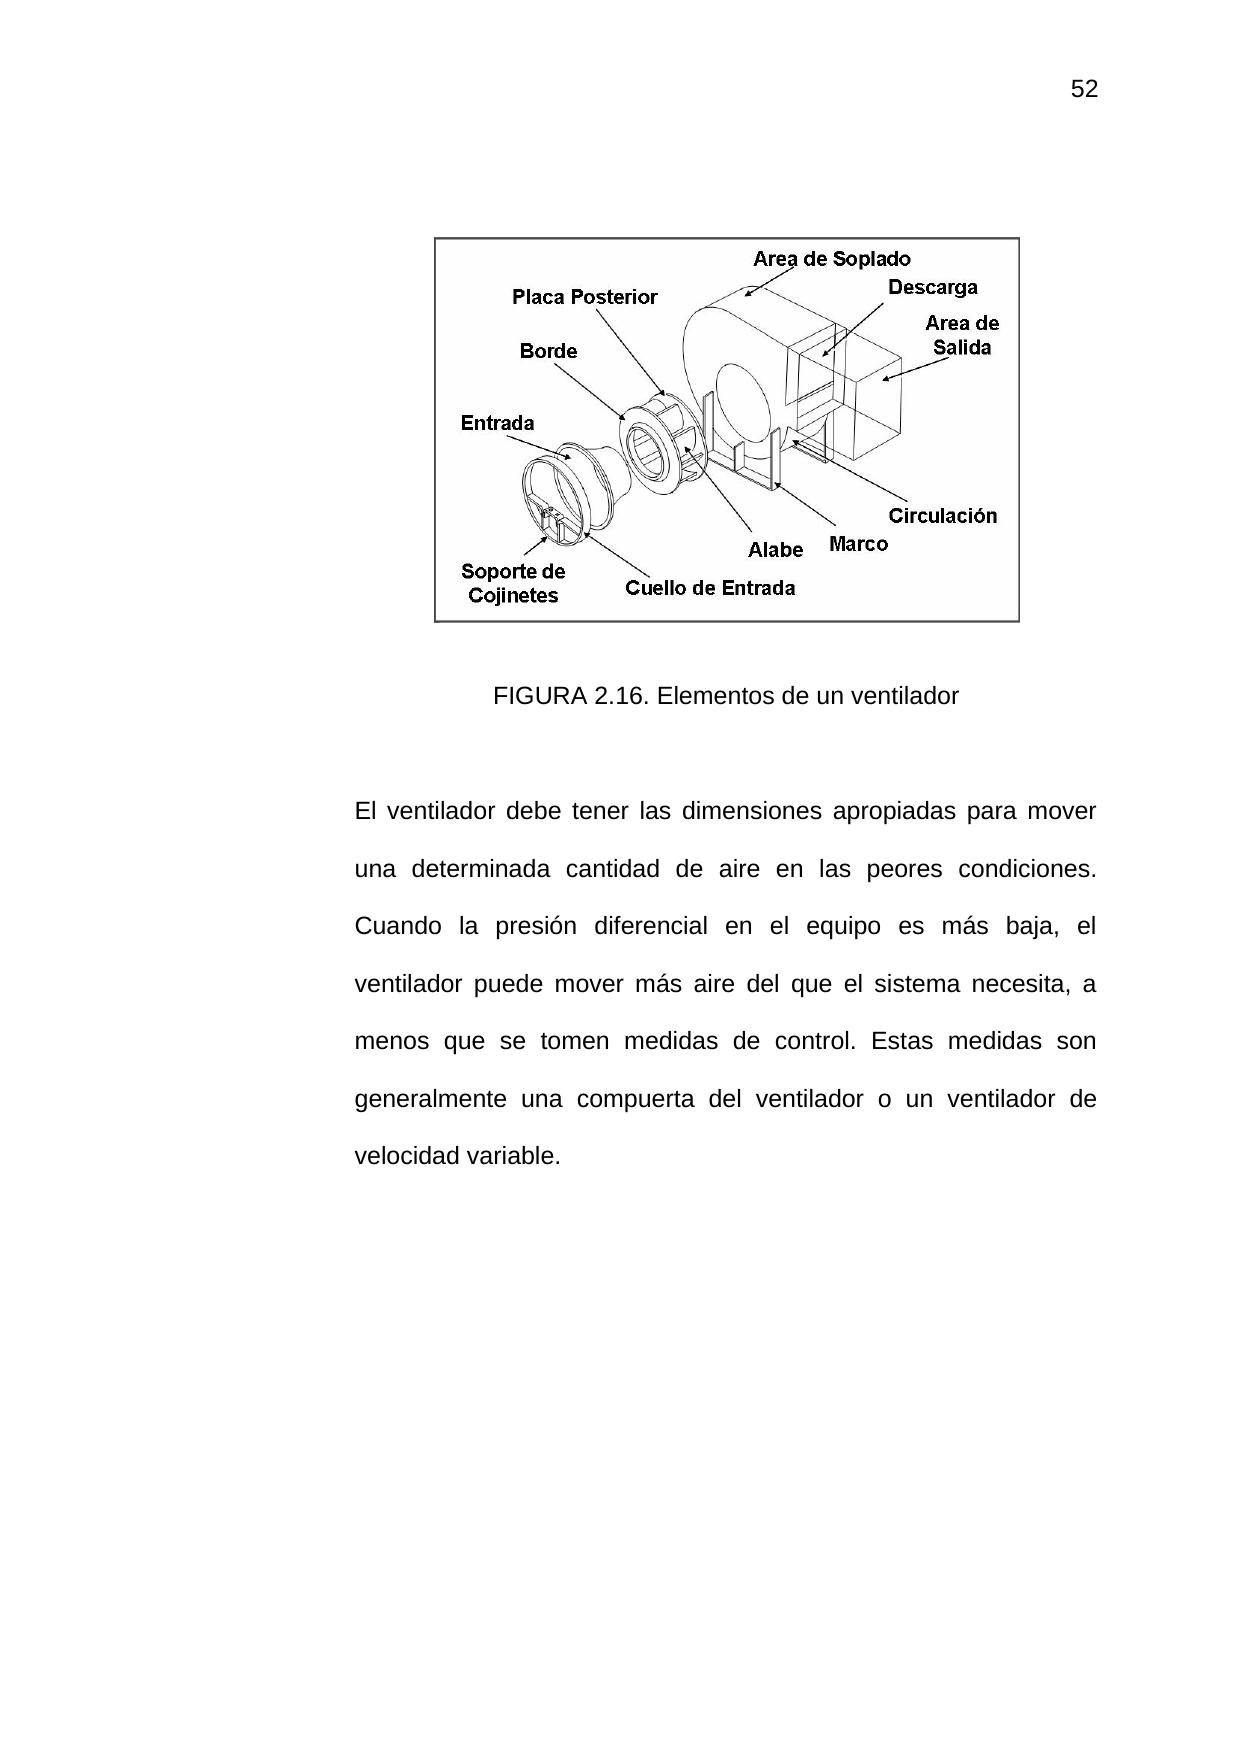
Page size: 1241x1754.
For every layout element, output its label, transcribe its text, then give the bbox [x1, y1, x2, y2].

picture [433, 236, 1020, 624]
text El ventilador debe tener las dimensiones apropiadas para mover una determinada cantidad de aire en las peores condiciones. Cuando la presión diferencial en el equipo es más baja, el ventilador puede mover más aire del que el sistema necesita, a menos que se tomen medidas de control. Estas medidas son generalmente una compuerta del ventilador o un ventilador de velocidad variable. [354, 796, 1098, 1170]
text FIGURA 2.16. Elementos de un ventilador [349, 681, 1098, 710]
